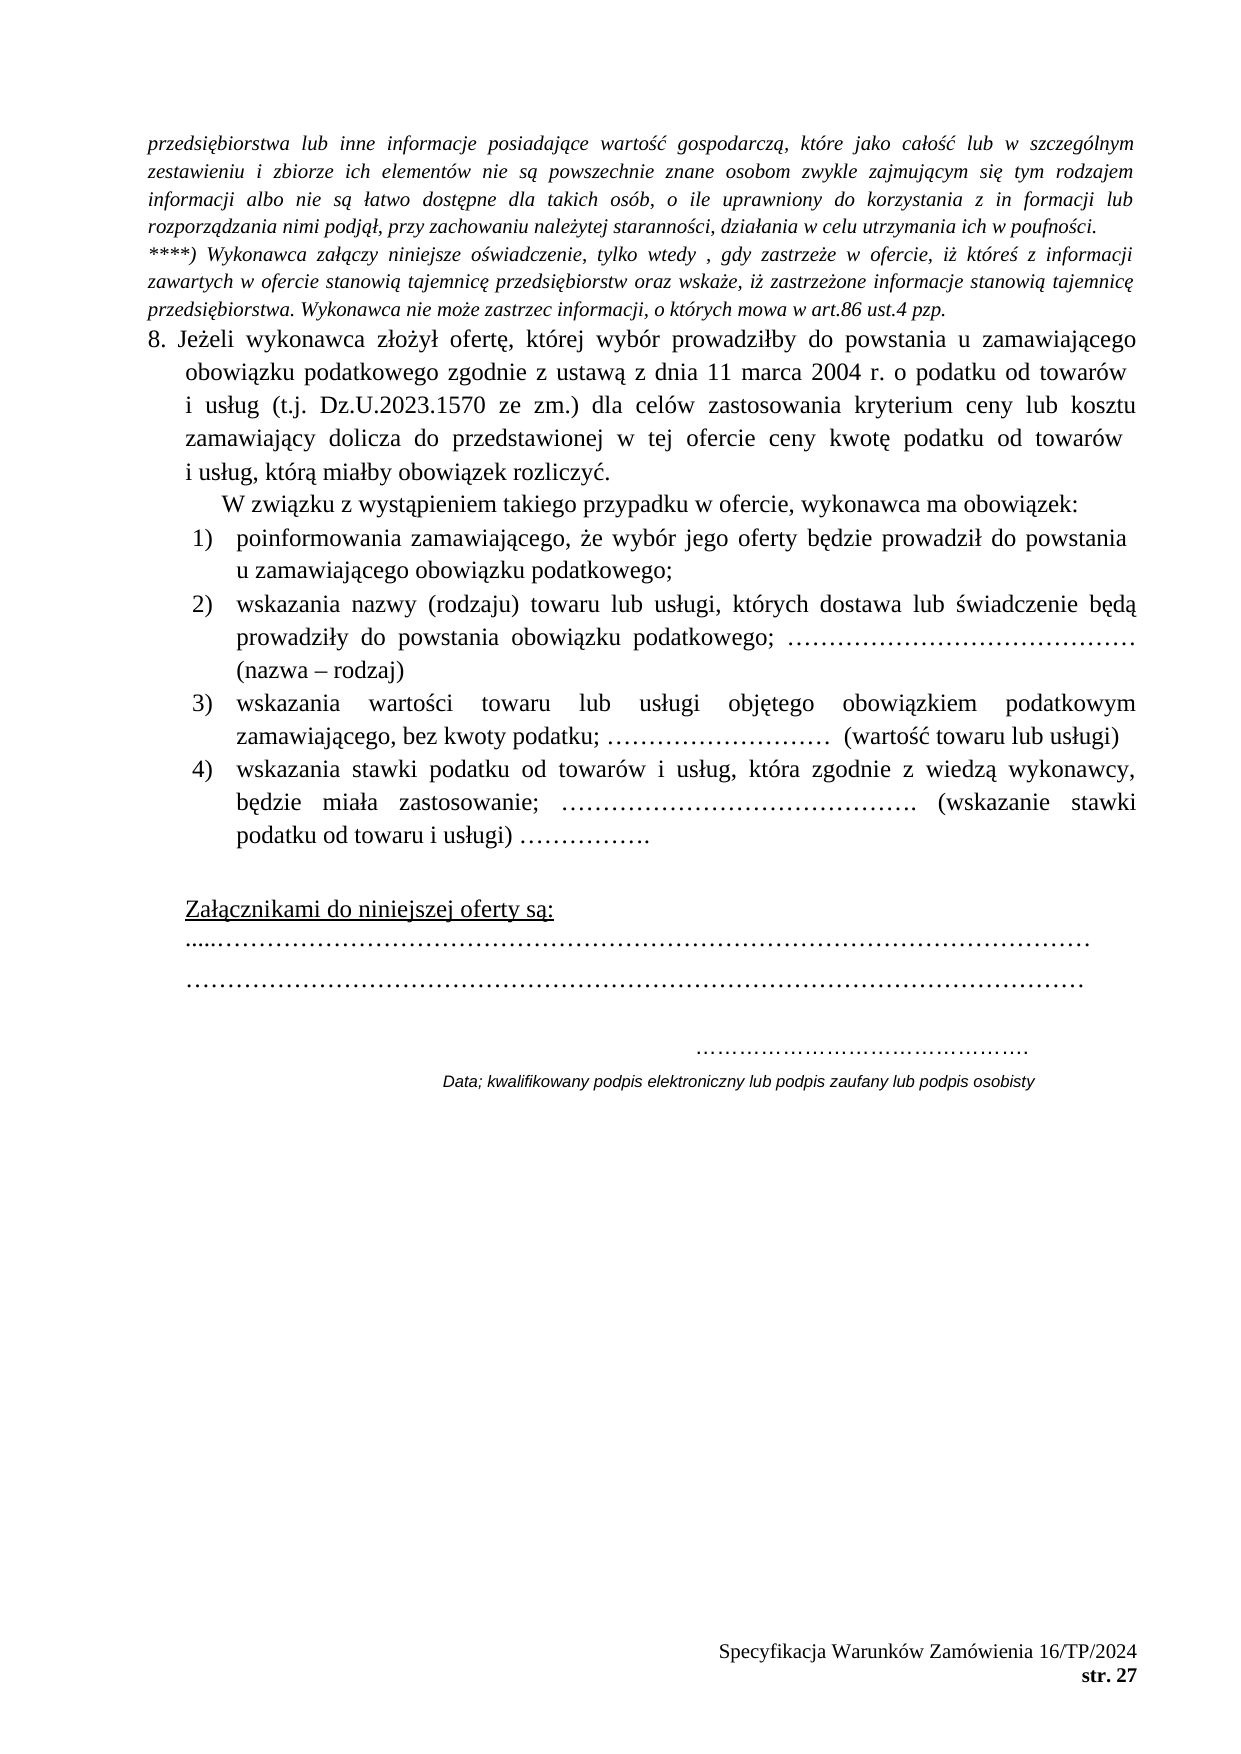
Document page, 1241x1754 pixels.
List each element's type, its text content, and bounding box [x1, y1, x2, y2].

text ****) Wykonawca załączy niniejsze oświadczenie, tylko wtedy , gdy zastrzeże w ofercie, iż któreś z informacji zawartych w ofercie stanowią tajemnicę przedsiębiorstw oraz wskaże, iż zastrzeżone informacje stanowią tajemnicę przedsiębiorstwa. Wykonawca nie może zastrzec informacji, o których mowa w art.86 ust.4 pzp. [148, 242, 1137, 321]
text 1) poinformowania zamawiającego, że wybór jego oferty będzie prowadził do powstania u zamawiającego obowiązku podatkowego; [192, 523, 1137, 584]
text 3) wskazania wartości towaru lub usługi objętego obowiązkiem podatkowym zamawiającego, bez kwoty podatku; ……………………… (wartość towaru lub usługi) [192, 688, 1137, 749]
text 4) wskazania stawki podatku od towarów i usług, która zgodnie z wiedzą wykonawcy, będzie miała zastosowanie; ……………………………………. (wskazanie stawki podatku od towaru i usługi) ……………. [192, 754, 1137, 848]
text 2) wskazania nazwy (rodzaju) towaru lub usługi, których dostawa lub świadczenie będą prowadziły do powstania obowiązku podatkowego; …………………………………… (nazwa – rodzaj) [192, 589, 1137, 683]
text W związku z wystąpieniem takiego przypadku w ofercie, wykonawca ma obowiązek: [221, 489, 1137, 518]
text Data; kwalifikowany podpis elektroniczny lub podpis zaufany lub podpis osobisty [148, 1072, 1137, 1091]
list Jeżeli wykonawca złożył ofertę, której wybór prowadziłby do powstania u zamawiającego obowiązku podatkowego zgodnie z ustawą z dnia 11 marca 2004 r. o podatku od towarów i usług (t.j. Dz.U.2023.1570 ze zm.) dla celów zastosowania kryterium ceny lub kosztu zamawiający dolicza do przedstawionej w tej ofercie ceny kwotę podatku od towarów i usług, którą miałby obowiązek rozliczyć. [148, 324, 1137, 485]
text ………………………………………. [148, 1034, 1137, 1059]
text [148, 131, 1137, 238]
text .....…………………………………………………………………………………………… [185, 923, 1137, 952]
text Załącznikami do niniejszej oferty są: [185, 894, 1137, 923]
text ……………………………………………………………………………………………… [185, 964, 1137, 993]
